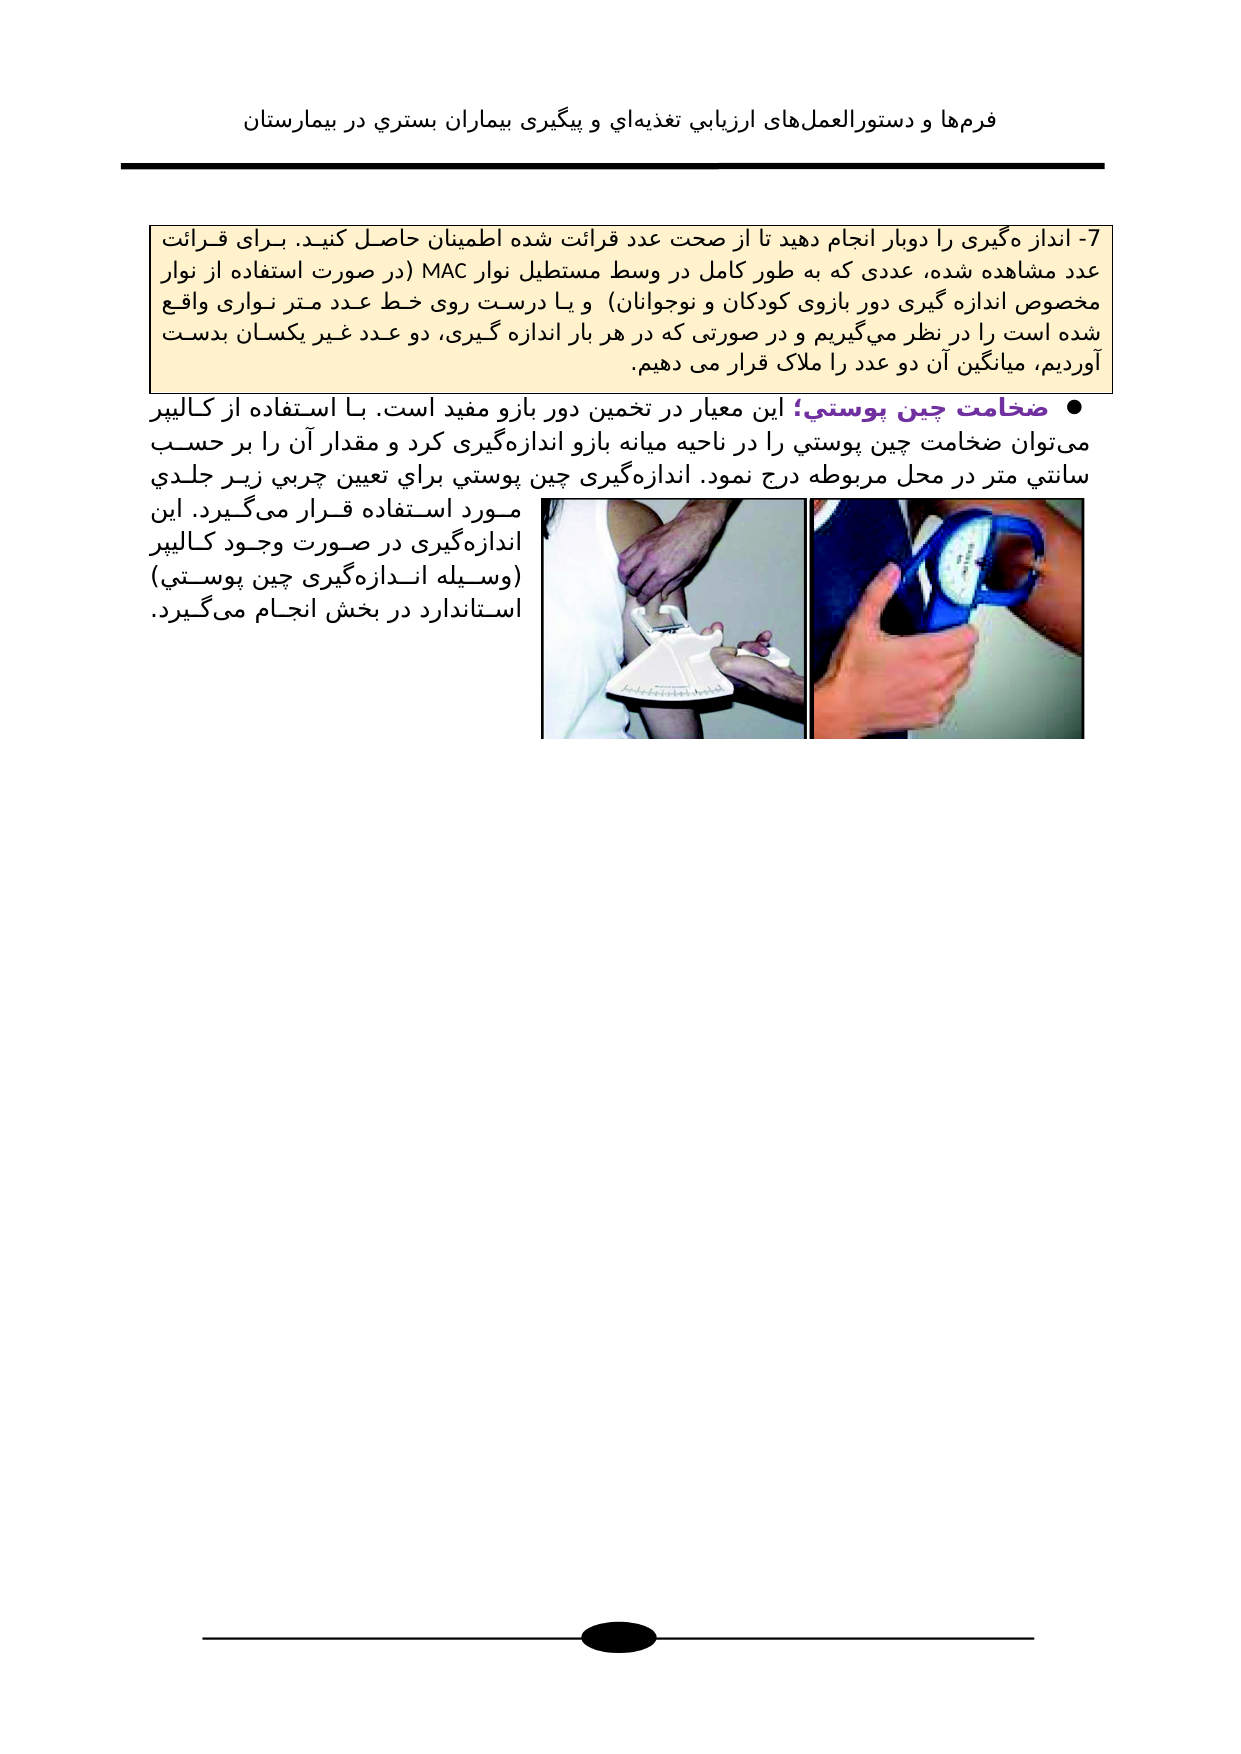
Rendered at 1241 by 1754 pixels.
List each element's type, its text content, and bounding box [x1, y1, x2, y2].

text ضخامت چين پوستي؛ اين معيار در تخمين دور بازو مفيد است. با استفاده از كاليپر می‌توان ضخامت چين پوستي را در ناحيه ميانه بازو اندازه‌گیری كرد و مقدار آن را بر حسب سانتي متر در محل مربوطه درج نمود. اندازه‌گیری چين پوستي براي تعيين چربي زير جلدي مورد استفاده قرار می‌گيرد. اين اندازه‌گیری در صورت وجود كاليپر (وسيله اندازه‌گیری چين پوستي) استاندارد در بخش انجام می‌گيرد. [150, 394, 1090, 660]
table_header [151, 226, 1112, 392]
picture [130, 1615, 1106, 1663]
picture [541, 498, 1085, 739]
